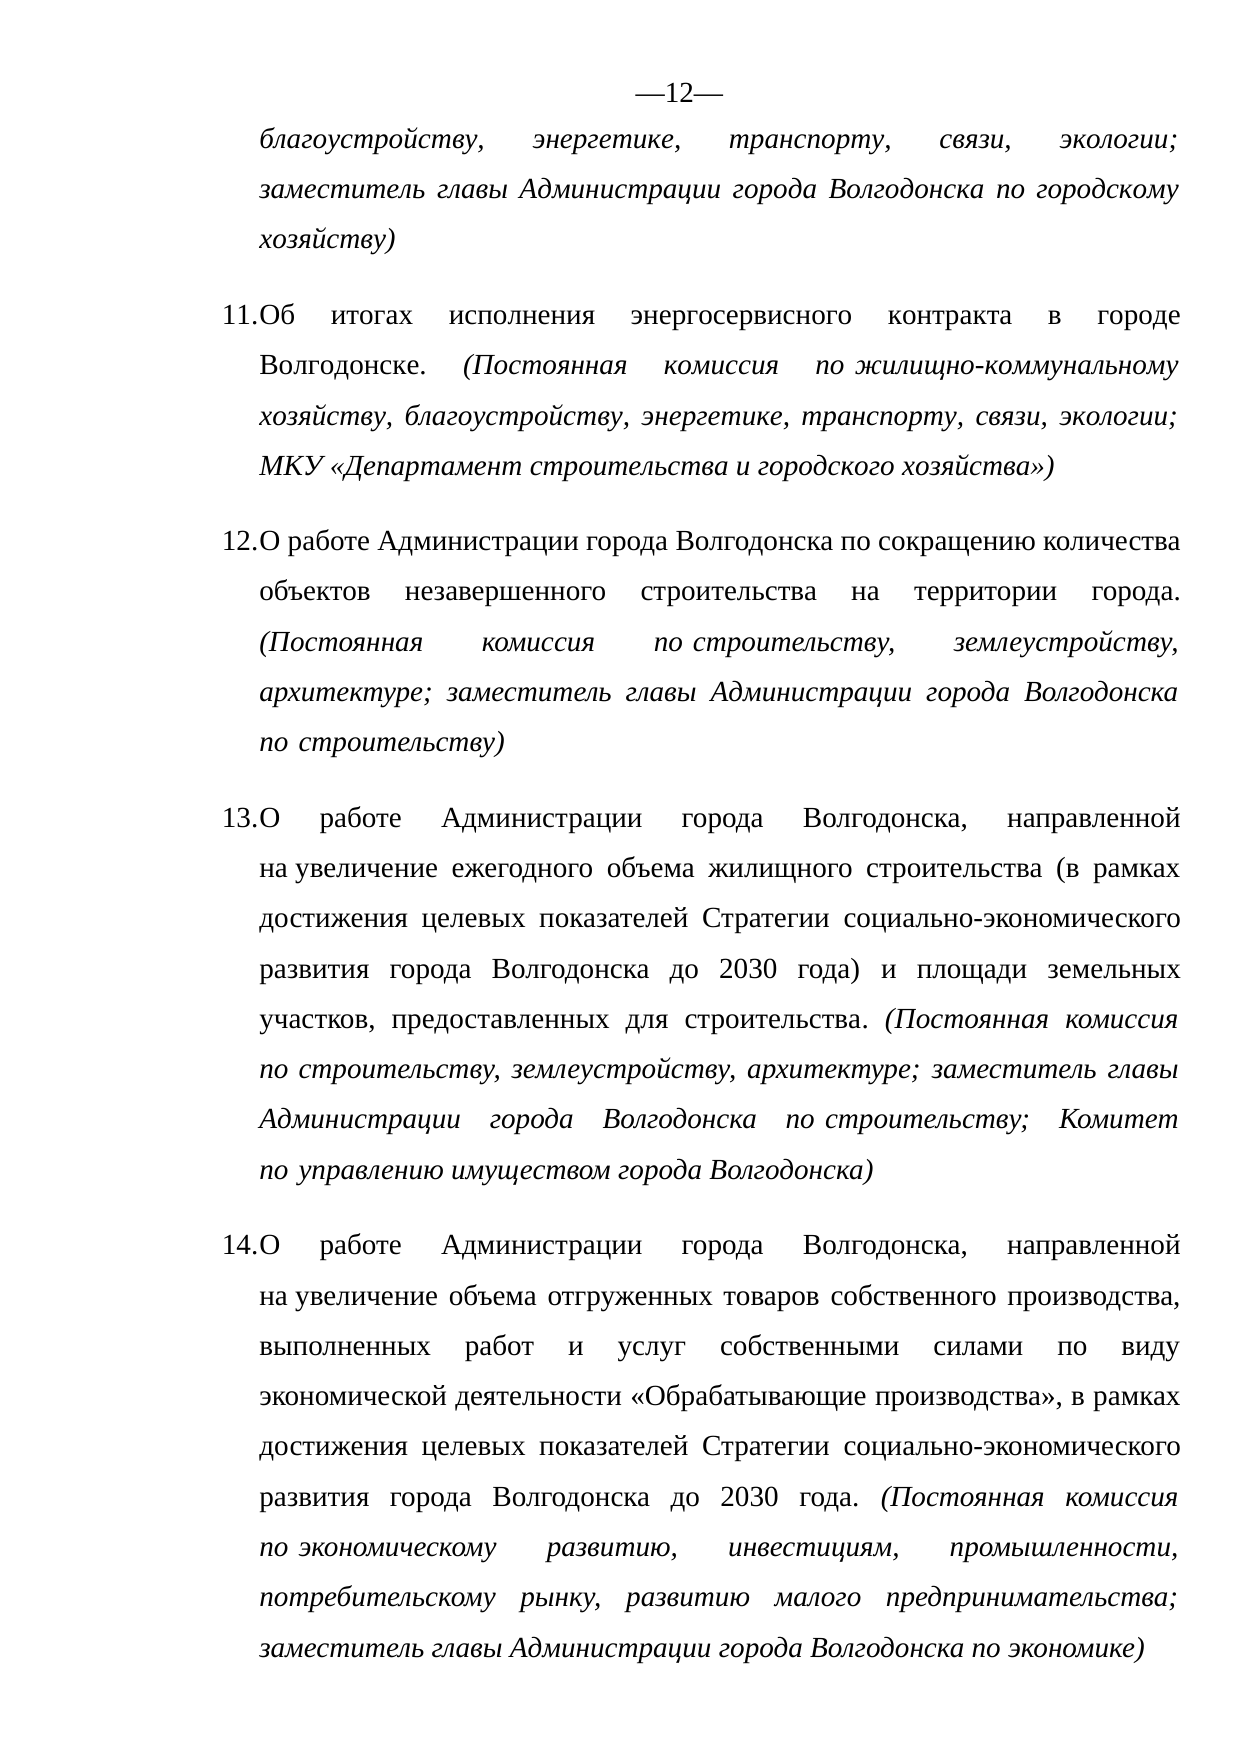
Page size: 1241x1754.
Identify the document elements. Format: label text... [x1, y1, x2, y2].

list О работе Администрации города Волгодонска по сокращению количества объектов незавершенного строительства на территории города. (Постоянная комиссия по строительству, землеустройству, архитектуре; заместитель главы Администрации города Волгодонска по строительству) [222, 523, 1181, 758]
list О работе Администрации города Волгодонска, направленной на увеличение ежегодного объема жилищного строительства (в рамках достижения целевых показателей Стратегии социально-экономического развития города Волгодонска до 2030 года) и площади земельных участков, предоставленных для строительства. (Постоянная комиссия по строительству, землеустройству, архитектуре; заместитель главы Администрации города Волгодонска по строительству; Комитет по управлению имуществом города Волгодонска) [222, 800, 1181, 1186]
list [222, 121, 1181, 255]
list О работе Администрации города Волгодонска, направленной на увеличение объема отгруженных товаров собственного производства, выполненных работ и услуг собственными силами по виду экономической деятельности «Обрабатывающие производства», в рамках достижения целевых показателей Стратегии социально-экономического развития города Волгодонска до 2030 года. (Постоянная комиссия по экономическому развитию, инвестициям, промышленности, потребительскому рынку, развитию малого предпринимательства; заместитель главы Администрации города Волгодонска по экономике) [222, 1227, 1181, 1663]
list Об итогах исполнения энергосервисного контракта в городе Волгодонске. (Постоянная комиссия по жилищно-коммунальному хозяйству, благоустройству, энергетике, транспорту, связи, экологии; МКУ «Департамент строительства и городского хозяйства») [222, 297, 1181, 481]
